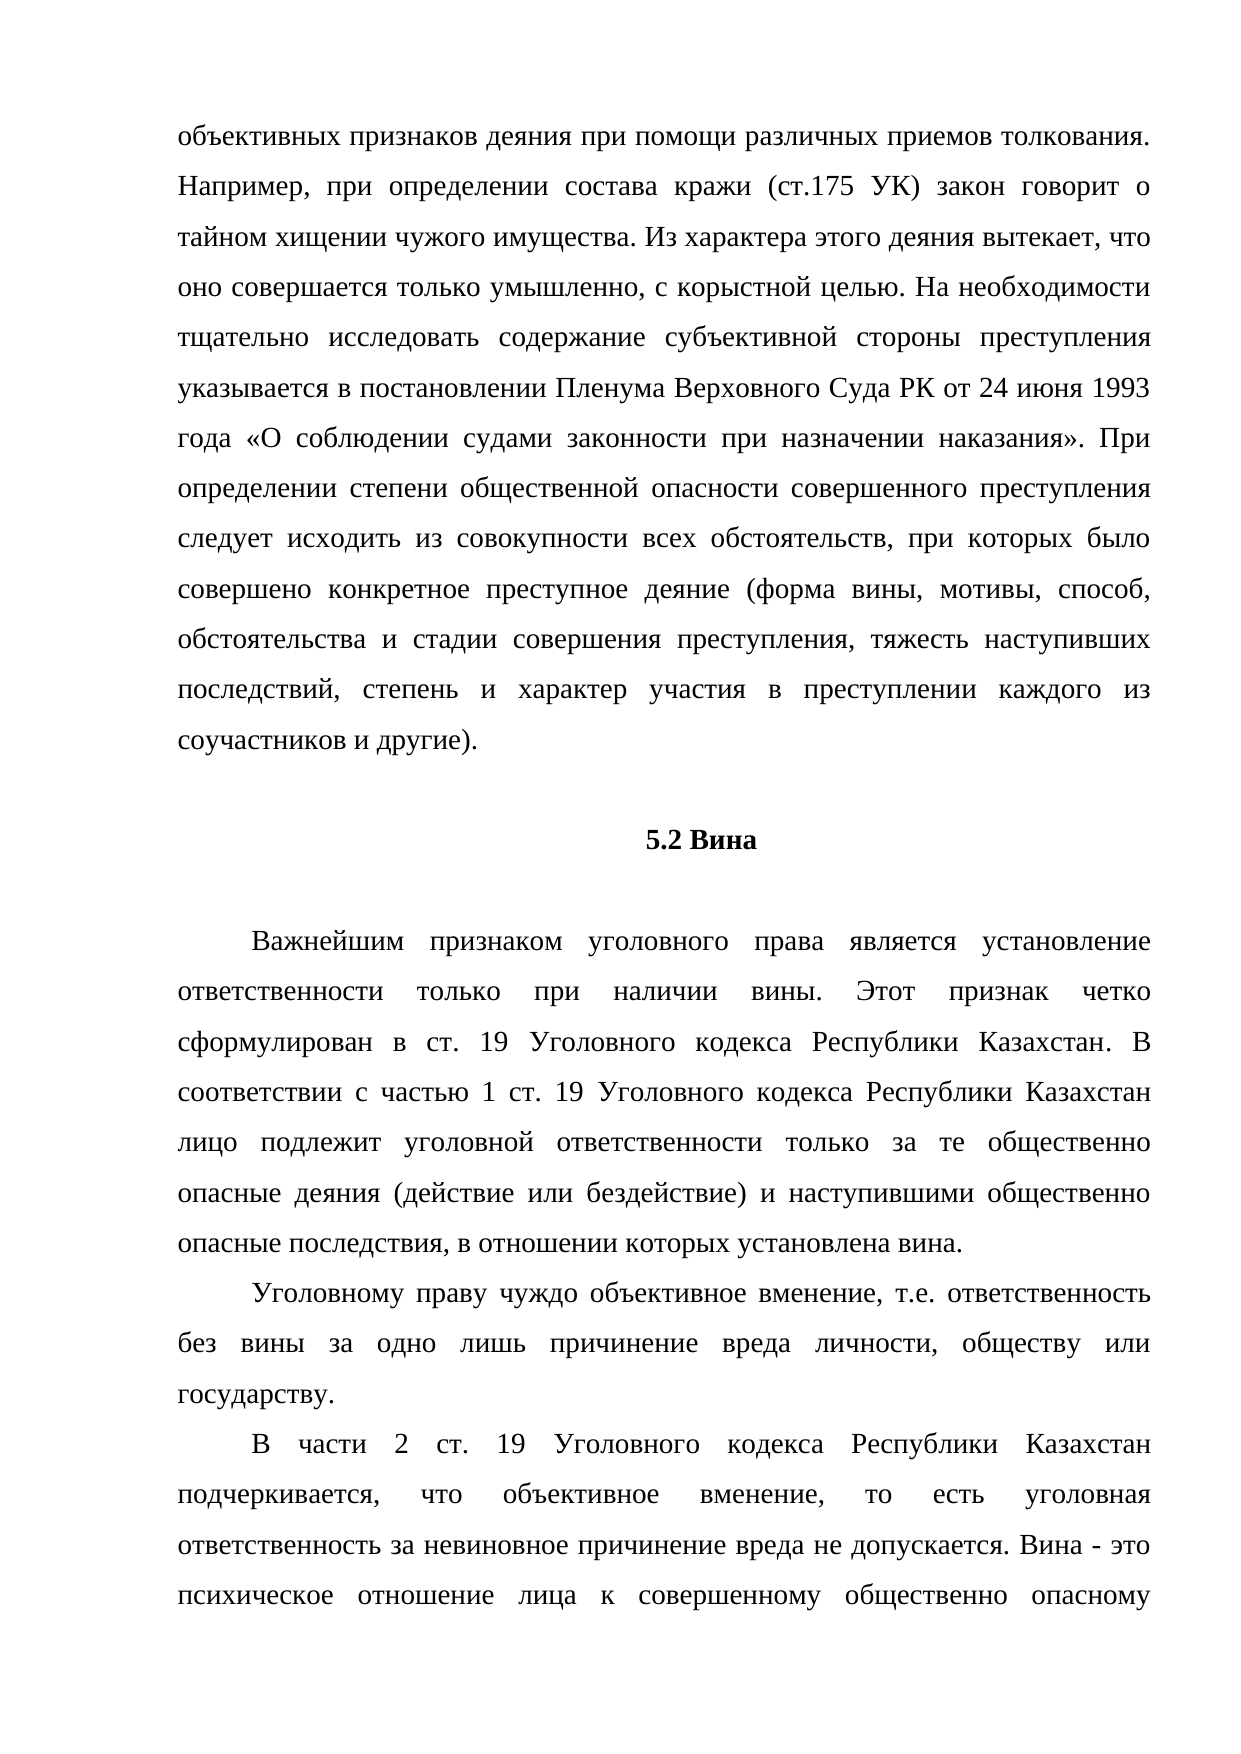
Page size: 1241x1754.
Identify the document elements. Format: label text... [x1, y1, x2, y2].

text 5.2 Вина [177, 822, 1152, 856]
text Уголовному праву чуждо объективное вменение, т.е. ответственность без вины за одно лишь причинение вреда личности, обществу или государству. [177, 1275, 1152, 1409]
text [177, 118, 1152, 755]
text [177, 1426, 1152, 1611]
text Важнейшим признаком уголовного права является установление ответственности только при наличии вины. Этот признак четко сформулирован в ст. 19 Уголовного кодекса Республики Казахстан. В соответствии с частью 1 ст. 19 Уголовного кодекса Республики Казахстан лицо подлежит уголовной ответственности только за те общественно опасные деяния (действие или бездействие) и наступившими общественно опасные последствия, в отношении которых установлена вина. [177, 923, 1152, 1258]
